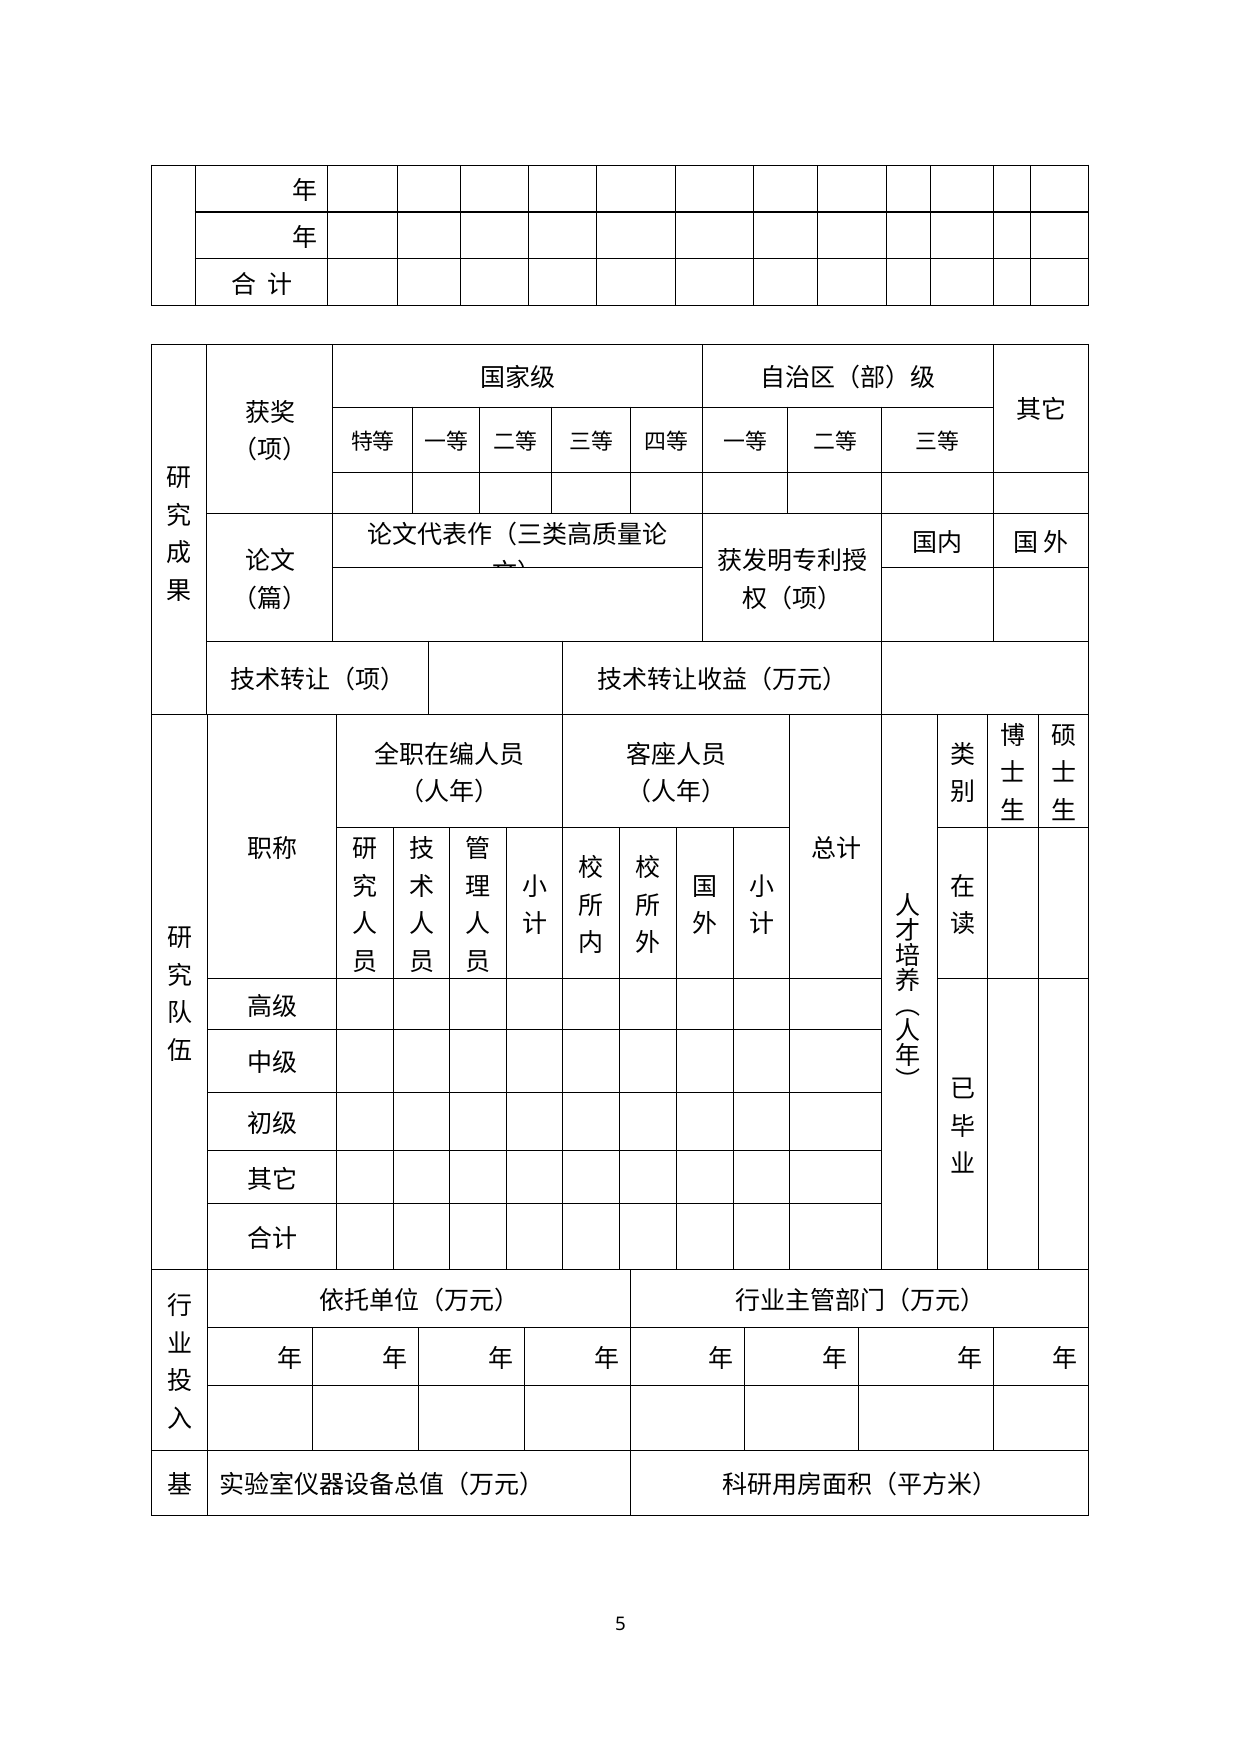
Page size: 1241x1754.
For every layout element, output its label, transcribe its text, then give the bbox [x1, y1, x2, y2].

table_cell [461, 259, 528, 305]
table_cell [563, 1030, 619, 1092]
table_cell 国内 [882, 514, 993, 567]
table_cell [450, 1151, 506, 1203]
table_cell [882, 568, 993, 641]
table_cell 行业主管部门（万元） [631, 1270, 1088, 1327]
table_cell [1031, 259, 1088, 305]
table_cell [754, 213, 817, 258]
table_cell [790, 1151, 881, 1203]
table_cell 年 [859, 1328, 993, 1385]
table_cell [631, 1386, 744, 1450]
table_cell 硕士生 [1039, 715, 1088, 827]
table_cell 科研用房面积（平方米） [631, 1451, 1088, 1515]
table_cell [887, 166, 930, 211]
table_cell [994, 568, 1088, 641]
table_cell [1031, 166, 1088, 211]
table_cell [859, 1386, 993, 1450]
table_cell [734, 1030, 789, 1092]
table_cell 国 外 [994, 514, 1088, 567]
table_cell 年 [525, 1328, 630, 1385]
table_cell [988, 828, 1038, 978]
table_cell [398, 213, 460, 258]
table_cell [790, 1030, 881, 1092]
table_cell [620, 1030, 676, 1092]
table_cell 小计 [734, 828, 789, 978]
table_cell 已毕业 [938, 979, 987, 1269]
table_cell [563, 979, 619, 1029]
table_cell [790, 1204, 881, 1269]
table_cell 合 计 [196, 259, 327, 305]
table_cell 年 [994, 1328, 1088, 1385]
table_cell [931, 213, 993, 258]
table_cell [337, 1030, 393, 1092]
table_cell [734, 979, 789, 1029]
table_cell [461, 213, 528, 258]
table_cell [620, 1093, 676, 1150]
table_cell [507, 979, 562, 1029]
table_cell [931, 166, 993, 211]
table_cell 实验室仪器设备总值（万元） [208, 1451, 630, 1515]
table_header 获奖（项） [207, 345, 332, 513]
table_cell [450, 979, 506, 1029]
table_cell 年 [208, 1328, 312, 1385]
table_cell 论文代表作（三类高质量论文） [333, 514, 702, 567]
table_cell [620, 1151, 676, 1203]
table_cell [631, 473, 702, 513]
table_cell 校所内 [563, 828, 619, 978]
table_cell 在读 [938, 828, 987, 978]
table_cell [480, 473, 551, 513]
table_cell [507, 1093, 562, 1150]
table_cell [677, 1151, 733, 1203]
table_cell [620, 1204, 676, 1269]
table_cell 特等 [333, 408, 412, 472]
table_header 其它 [994, 345, 1088, 472]
table_cell [754, 259, 817, 305]
table_cell 行业投入 [152, 1270, 207, 1450]
table_cell [703, 473, 787, 513]
table_cell [333, 473, 412, 513]
table_header 自治区（部）级 [703, 345, 993, 407]
table_cell [208, 1386, 312, 1450]
table_cell [676, 259, 753, 305]
table_cell 基本条件 [152, 1451, 207, 1515]
table_cell 技术人员 [394, 828, 449, 978]
table_cell 类别 [938, 715, 987, 827]
table_cell 技术转让收益（万元） [563, 642, 881, 714]
table_cell [529, 213, 596, 258]
table_cell 全职在编人员 （人年） [337, 715, 562, 827]
table_cell [734, 1151, 789, 1203]
table_cell [328, 259, 397, 305]
table_cell [790, 979, 881, 1029]
table_cell [328, 213, 397, 258]
table_cell 初级 [208, 1093, 336, 1150]
table_cell [882, 642, 1088, 714]
table_cell [677, 1030, 733, 1092]
table_cell [597, 213, 675, 258]
table_cell [563, 1151, 619, 1203]
table_cell [676, 166, 753, 211]
table_cell 技术转让（项） [207, 642, 428, 714]
table_header 研究成果 [152, 345, 206, 714]
table_cell 二等 [480, 408, 551, 472]
table_cell 管理人员 [450, 828, 506, 978]
table_cell 研究队伍 [152, 715, 207, 1269]
table_cell 依托单位（万元） [208, 1270, 630, 1327]
table_cell 三等 [552, 408, 630, 472]
table_cell [450, 1030, 506, 1092]
table_cell [450, 1093, 506, 1150]
table_cell 客座人员 （人年） [563, 715, 789, 827]
table_cell [994, 166, 1030, 211]
table_cell [313, 1386, 418, 1450]
table_cell [745, 1386, 858, 1450]
table_cell [337, 1151, 393, 1203]
table_cell [734, 1093, 789, 1150]
table_cell 博士生 [988, 715, 1038, 827]
table_cell [994, 213, 1030, 258]
table_cell 高级 [208, 979, 336, 1029]
table_cell [1039, 828, 1088, 978]
table_cell 国外 [677, 828, 733, 978]
table_cell [413, 473, 479, 513]
table_cell [394, 1030, 449, 1092]
table_cell 论文（篇） [207, 514, 332, 641]
table_cell [677, 1093, 733, 1150]
table_cell [507, 1204, 562, 1269]
table_cell 小计 [507, 828, 562, 978]
table_cell [394, 979, 449, 1029]
table_cell [394, 1204, 449, 1269]
table_cell [529, 166, 596, 211]
table_cell [676, 213, 753, 258]
table_cell 年 [419, 1328, 524, 1385]
table_cell 一等 [703, 408, 787, 472]
table_cell [398, 259, 460, 305]
table_cell [887, 259, 930, 305]
table_cell [994, 473, 1088, 513]
table_cell 年 [196, 213, 327, 258]
table_cell [337, 979, 393, 1029]
table_cell [887, 213, 930, 258]
table_cell 总计 [790, 715, 881, 978]
table_cell [597, 166, 675, 211]
table_cell 四等 [631, 408, 702, 472]
table_cell [450, 1204, 506, 1269]
table_cell 校所外 [620, 828, 676, 978]
table_cell [328, 166, 397, 211]
table_cell [818, 166, 886, 211]
table_cell [734, 1204, 789, 1269]
table_cell [398, 166, 460, 211]
table_cell 人才培养（人年） [882, 715, 937, 1269]
table_cell 年 [631, 1328, 744, 1385]
table_cell [337, 1093, 393, 1150]
table_cell [529, 259, 596, 305]
table_cell 合计 [208, 1204, 336, 1269]
table_cell [677, 979, 733, 1029]
table_cell [597, 259, 675, 305]
table_cell [818, 213, 886, 258]
table_cell [507, 1030, 562, 1092]
table_cell 年 [196, 166, 327, 211]
table_cell [790, 1093, 881, 1150]
table_cell [552, 473, 630, 513]
table_cell [994, 1386, 1088, 1450]
table_cell [394, 1093, 449, 1150]
table_cell [419, 1386, 524, 1450]
table_cell 年 [745, 1328, 858, 1385]
table_cell 中级 [208, 1030, 336, 1092]
table_cell [337, 1204, 393, 1269]
table_cell [563, 1093, 619, 1150]
table_cell [677, 1204, 733, 1269]
table_cell 职称 [208, 715, 336, 978]
table_cell 一等 [413, 408, 479, 472]
table_cell 其它 [208, 1151, 336, 1203]
table_cell 研究人员 [337, 828, 393, 978]
table_cell [788, 473, 881, 513]
table_cell [818, 259, 886, 305]
table_cell [994, 259, 1030, 305]
table_cell [1039, 979, 1088, 1269]
table_cell 年 [313, 1328, 418, 1385]
table_cell [394, 1151, 449, 1203]
table_cell [1031, 213, 1088, 258]
table_cell 二等 [788, 408, 881, 472]
table_cell [461, 166, 528, 211]
table_cell [754, 166, 817, 211]
table_cell [620, 979, 676, 1029]
table_cell [525, 1386, 630, 1450]
table_cell [507, 1151, 562, 1203]
table_cell [882, 473, 993, 513]
table_cell 三等 [882, 408, 993, 472]
table_cell [931, 259, 993, 305]
table_cell 获发明专利授权（项） [703, 514, 881, 641]
table_header 国家级 [333, 345, 702, 407]
table_cell [429, 642, 562, 714]
table_cell [988, 979, 1038, 1269]
table_cell [563, 1204, 619, 1269]
table_cell [333, 568, 702, 641]
